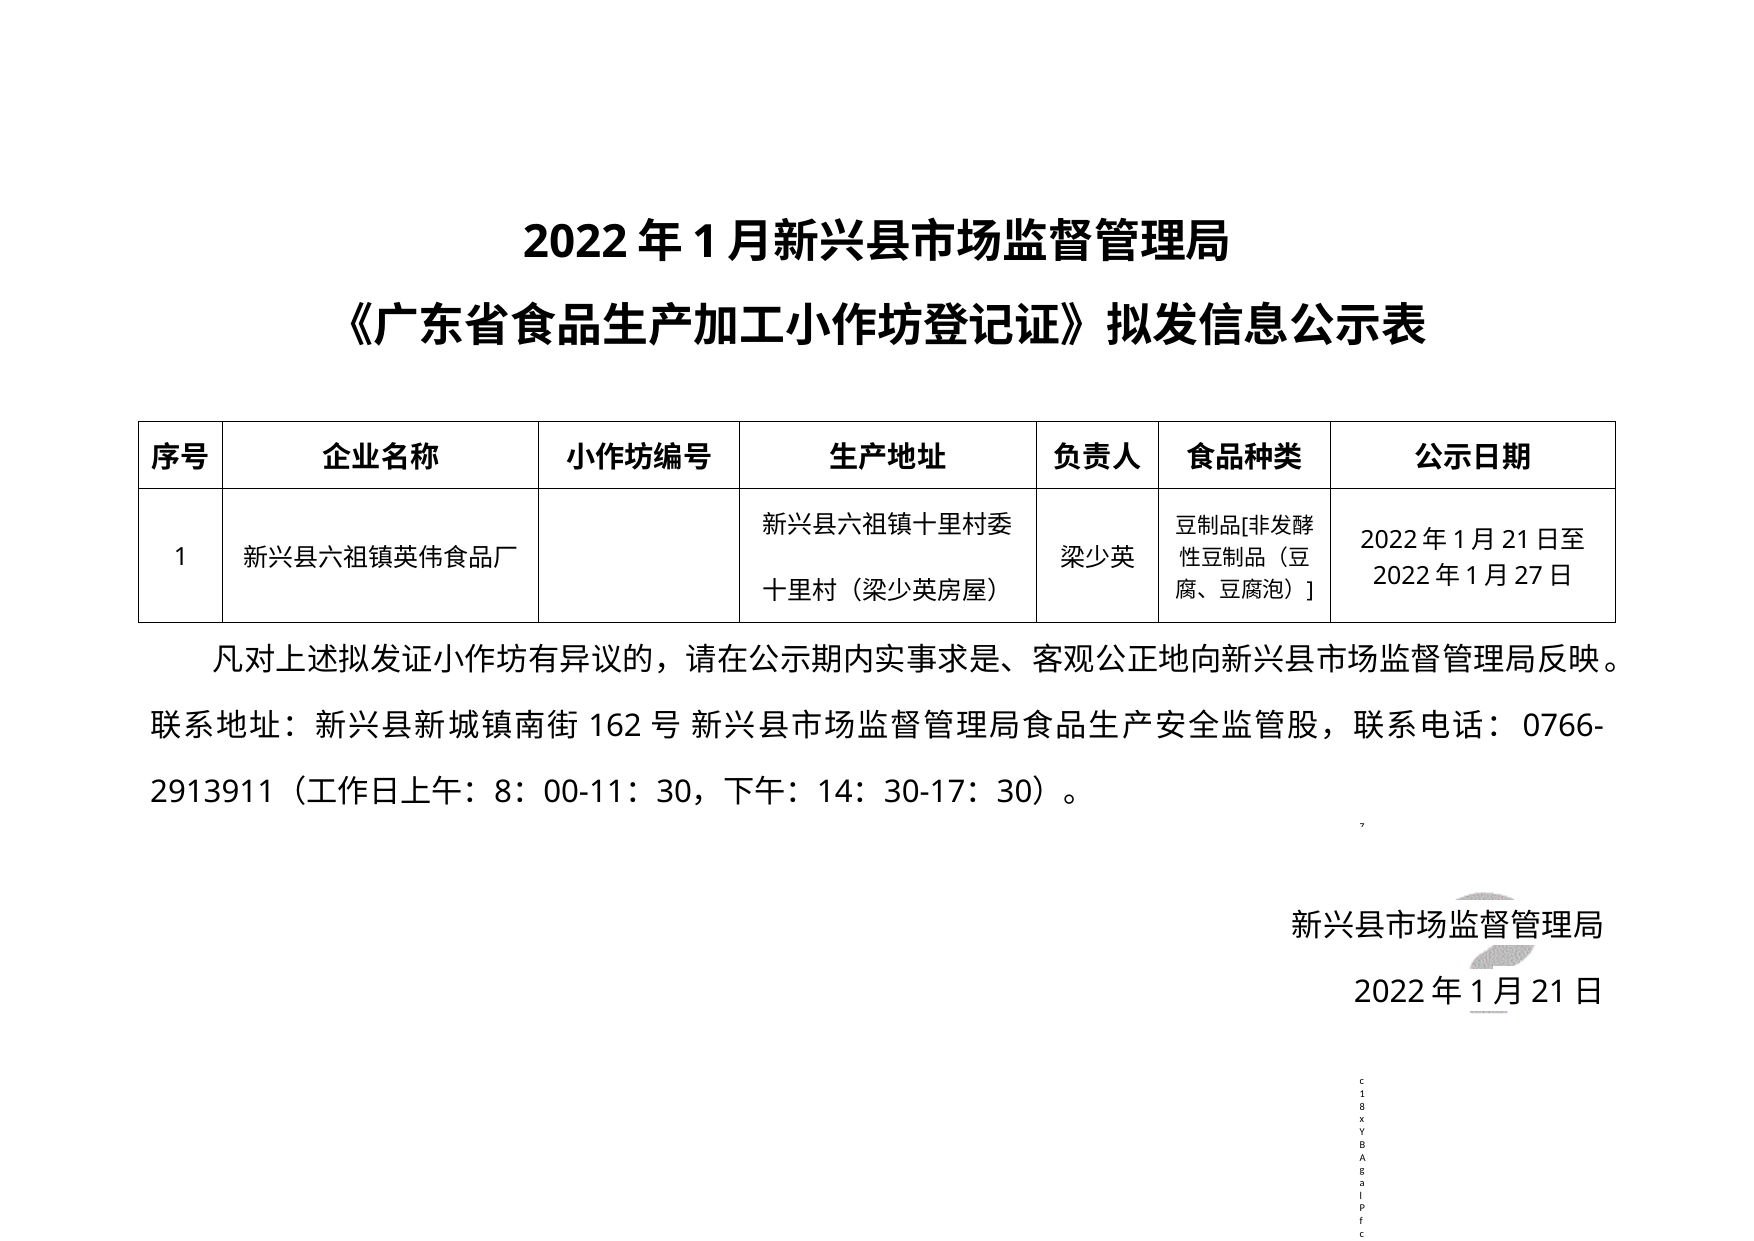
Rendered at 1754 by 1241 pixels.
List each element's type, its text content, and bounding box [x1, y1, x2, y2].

table_cell 豆制品[非发酵性豆制品（豆腐、豆腐泡）] [1159, 489, 1330, 622]
text 新兴县市场监督管理局 [150, 889, 1604, 956]
table_header 负责人 [1037, 422, 1158, 488]
text 凡对上述拟发证小作坊有异议的，请在公示期内实事求是、客观公正地向新兴县市场监督管理局反映。联系地址：新兴县新城镇南街162号 新兴县市场监督管理局食品生产安全监管股，联系电话：0766-2913911（工作日上午：8：00-11：30，下午：14：30-17：30）。 [150, 623, 1604, 823]
table_header 食品种类 [1159, 422, 1330, 488]
table_cell 1 [139, 489, 222, 622]
text 《广东省食品生产加工小作坊登记证》拟发信息公示表 [150, 288, 1604, 354]
picture [1359, 827, 1608, 1076]
table_cell 新兴县六祖镇英伟食品厂 [223, 489, 538, 622]
text 2022年1月新兴县市场监督管理局 [150, 188, 1604, 288]
table_header 生产地址 [740, 422, 1036, 488]
text 2022年1月21日 [150, 956, 1604, 1022]
table_cell 梁少英 [1037, 489, 1158, 622]
table_header 公示日期 [1331, 422, 1615, 488]
table_cell 2022年1月21日至 2022年1月27日 [1331, 489, 1615, 622]
table_cell 新兴县六祖镇十里村委十里村（梁少英房屋） [740, 489, 1036, 622]
table_header 企业名称 [223, 422, 538, 488]
table_header 小作坊编号 [539, 422, 739, 488]
table_cell [539, 489, 739, 622]
table_header 序号 [139, 422, 222, 488]
